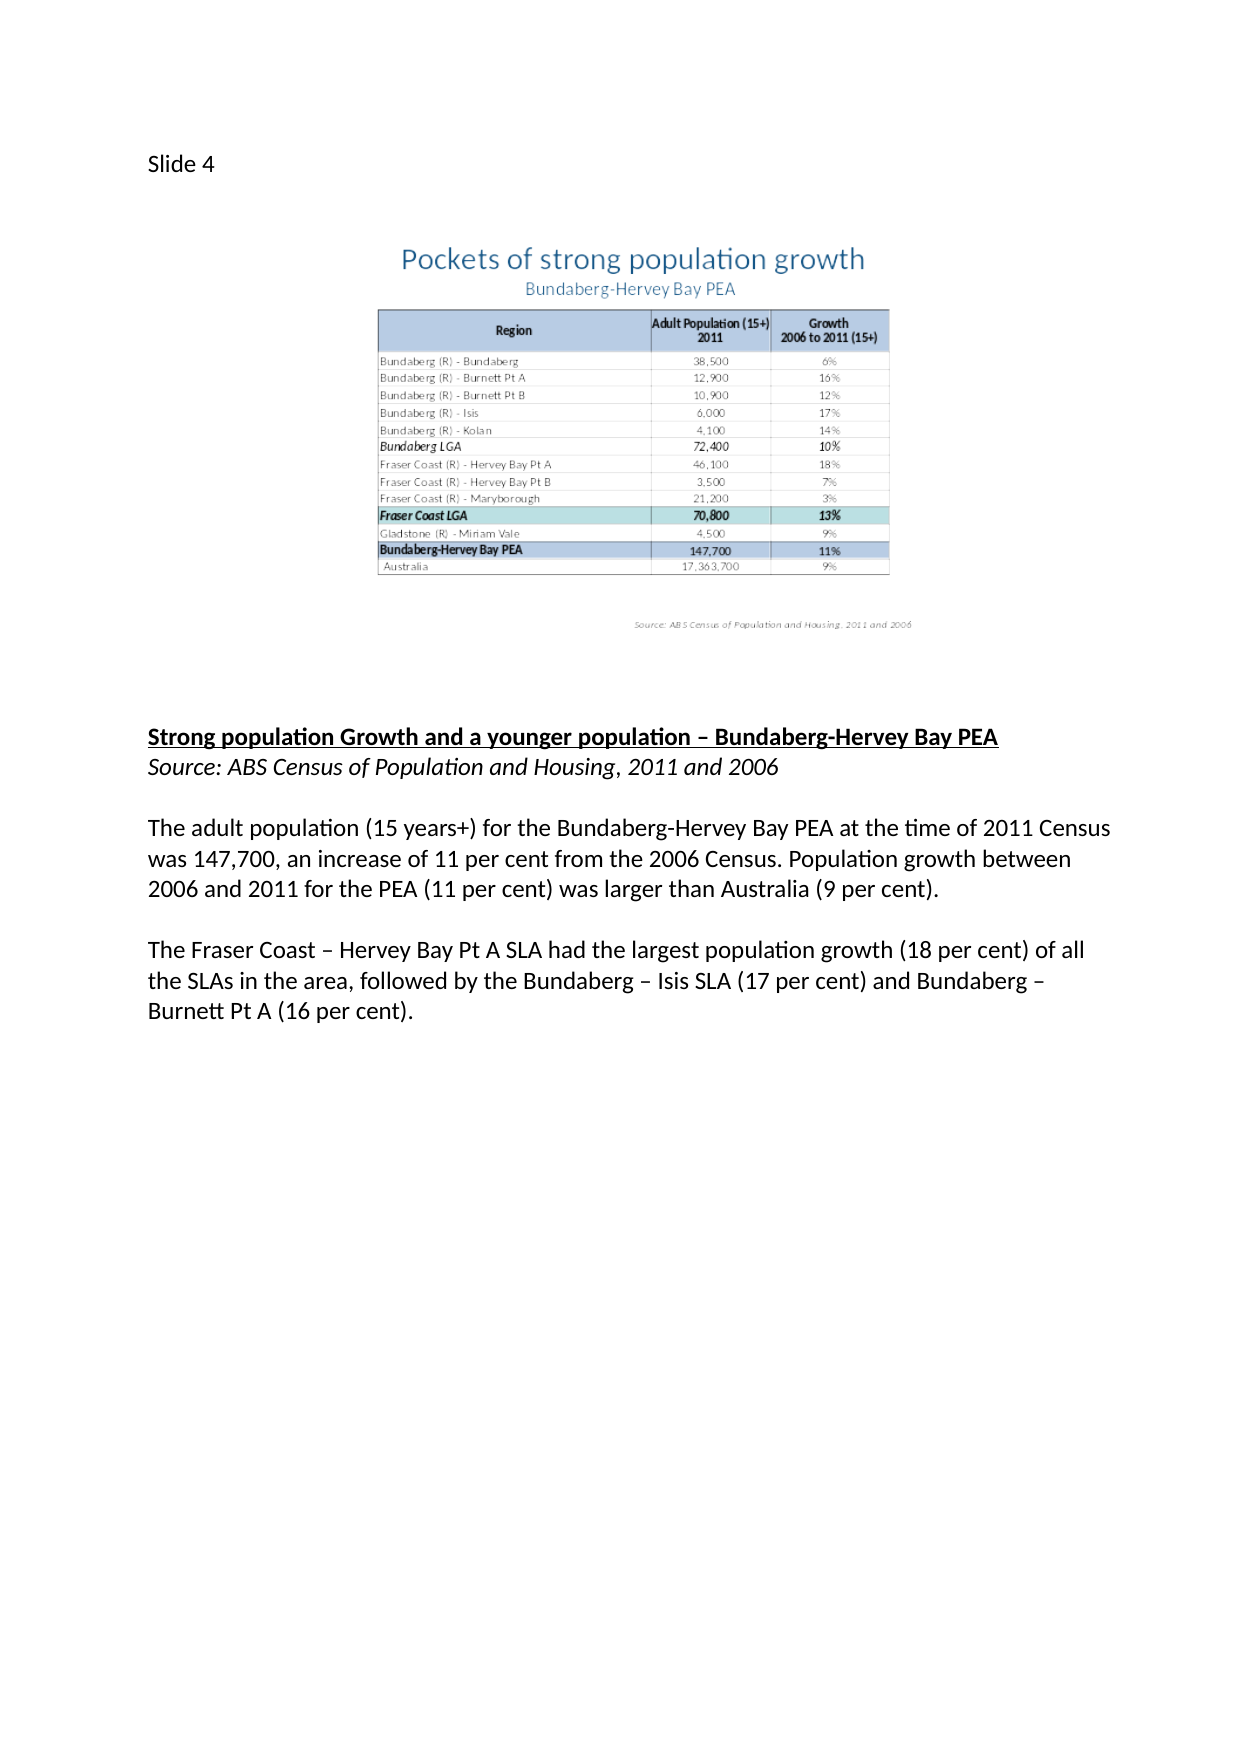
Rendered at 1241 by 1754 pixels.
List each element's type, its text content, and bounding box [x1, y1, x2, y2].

text Source: ABS Census of Population and Housing, 2011 and 2006 [148, 751, 1122, 782]
text Strong population Growth and a younger population – Bundaberg-Hervey Bay PEA [148, 721, 1122, 751]
text Slide 4 [148, 148, 1122, 178]
text The adult population (15 years+) for the Bundaberg-Hervey Bay PEA at the time of 2011 Census was 147,700, an increase of 11 per cent from the 2006 Census. Population growth between 2006 and 2011 for the PEA (11 per cent) was larger than Australia (9 per cent). [148, 812, 1122, 904]
text The Fraser Coast – Hervey Bay Pt A SLA had the largest population growth (18 per cent) of all the SLAs in the area, followed by the Bundaberg – Isis SLA (17 per cent) and Bundaberg – Burnett Pt A (16 per cent). [148, 934, 1122, 1026]
